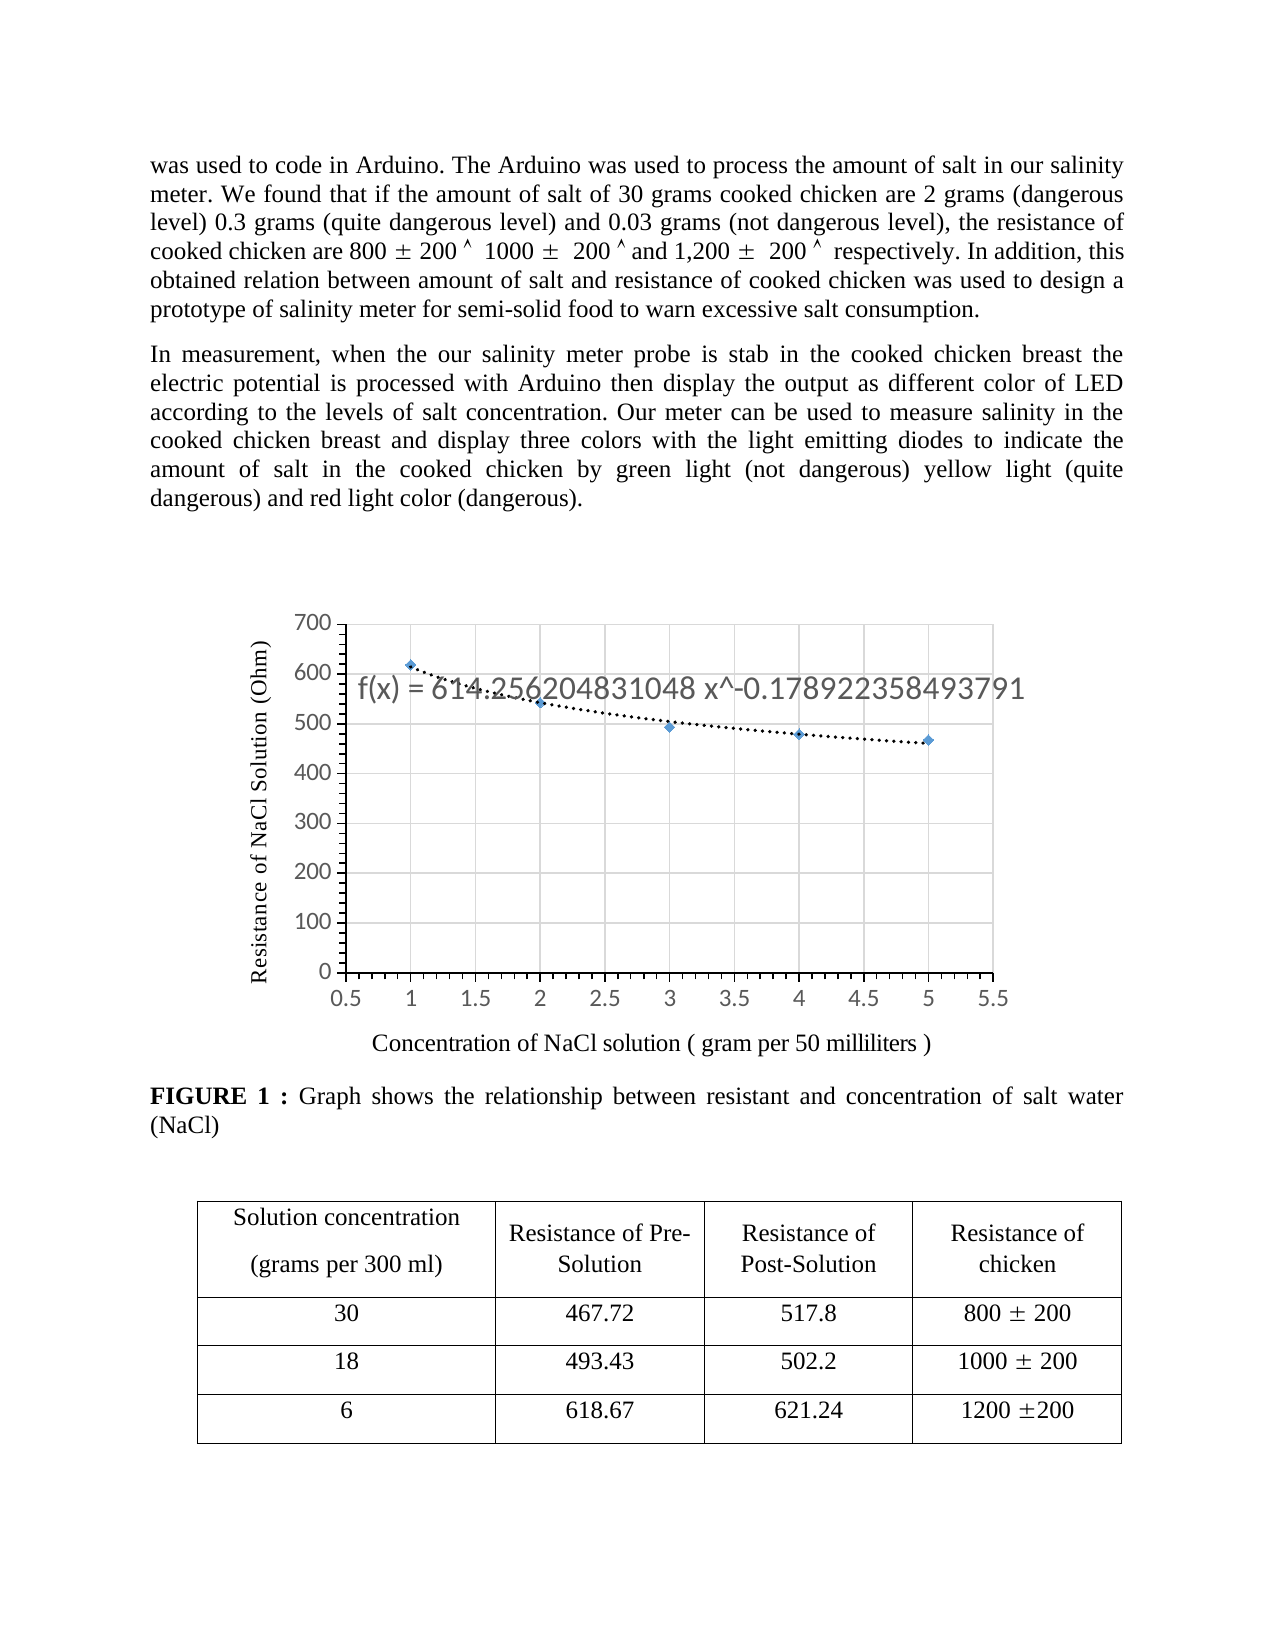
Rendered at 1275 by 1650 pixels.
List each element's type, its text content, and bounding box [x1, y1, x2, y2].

table_cell 618.67 [496, 1395, 704, 1442]
table_header Resistance of Pre-Solution [496, 1202, 704, 1297]
table_cell 18 [198, 1346, 495, 1394]
table_header Resistance of chicken [913, 1202, 1121, 1297]
table_cell 30 [198, 1298, 495, 1345]
table_header Solution concentration (grams per 300 ml) [198, 1202, 495, 1297]
table_cell 493.43 [496, 1346, 704, 1394]
table_cell 502.2 [705, 1346, 912, 1394]
table_cell 1200 200 [913, 1395, 1121, 1442]
table_cell 1000  200 [913, 1346, 1121, 1394]
table_cell 517.8 [705, 1298, 912, 1345]
table_cell 6 [198, 1395, 495, 1442]
table_cell 467.72 [496, 1298, 704, 1345]
table_header Resistance of Post-Solution [705, 1202, 912, 1297]
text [150, 150, 1125, 322]
table_cell 800  200 [913, 1298, 1121, 1345]
text In measurement, when the our salinity meter probe is stab in the cooked chicken breast the electric potential is processed with Arduino then display the output as different color of LED according to the levels of salt concentration. Our meter can be used to measure salinity in the cooked chicken breast and display three colors with the light emitting diodes to indicate the amount of salt in the cooked chicken by green light (not dangerous) yellow light (quite dangerous) and red light color (dangerous). [150, 339, 1125, 512]
table_cell 621.24 [705, 1395, 912, 1442]
text FIGURE 1 : Graph shows the relationship between resistant and concentration of salt water (NaCl) [150, 1081, 1125, 1138]
